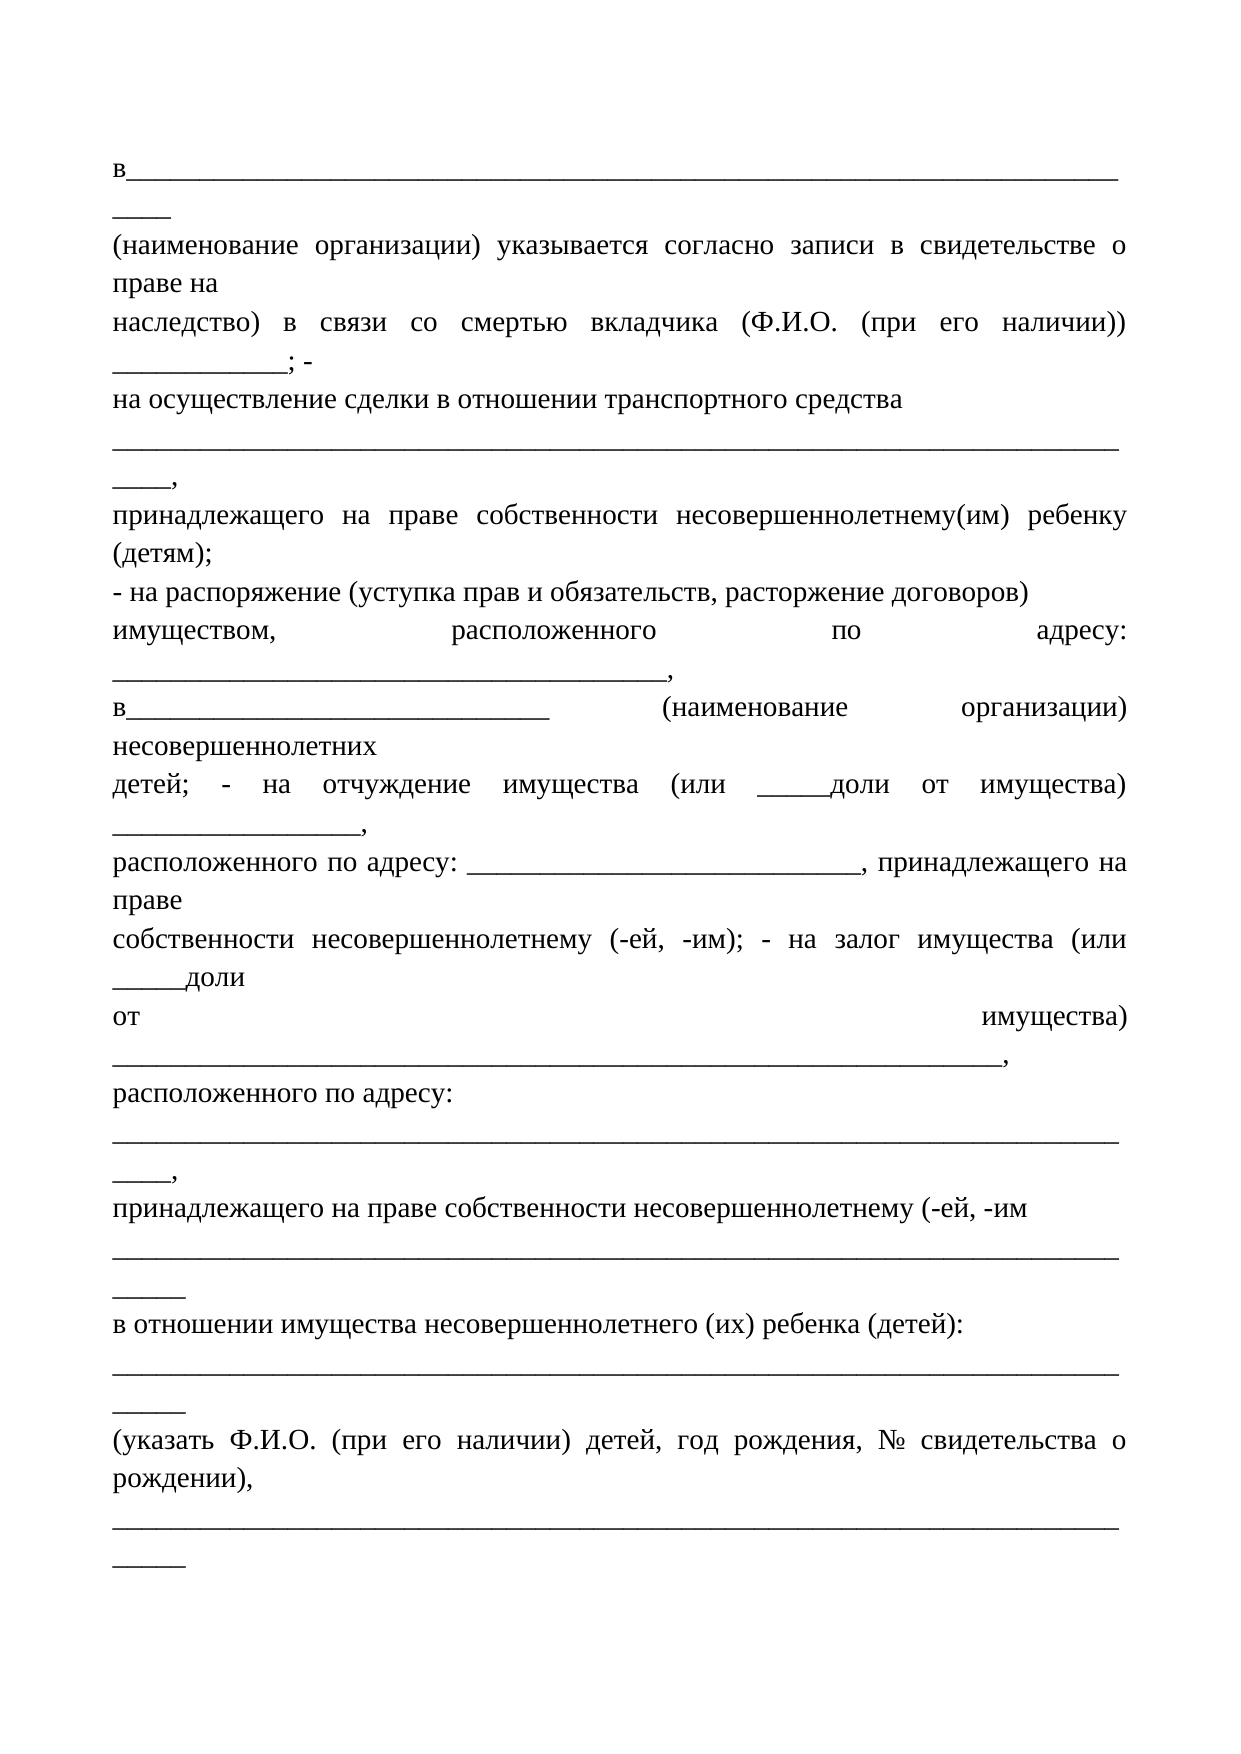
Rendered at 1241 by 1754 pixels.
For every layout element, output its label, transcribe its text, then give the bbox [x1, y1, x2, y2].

text от имущества) _____________________________________________________________, [112, 998, 1128, 1070]
text _________________________________________________________________________, [112, 1113, 1128, 1186]
text в_____________________________ (наименование организации) несовершеннолетних [112, 689, 1128, 762]
text __________________________________________________________________________ [112, 1345, 1128, 1417]
text на осуществление сделки в отношении транспортного средства [112, 381, 1128, 415]
text собственности несовершеннолетнему (-ей, -им); - на залог имущества (или _____доли [112, 921, 1128, 993]
text __________________________________________________________________________ [112, 1499, 1128, 1571]
text детей; - на отчуждение имущества (или _____доли от имущества) _________________, [112, 767, 1128, 839]
text в________________________________________________________________________ [112, 150, 1128, 222]
text __________________________________________________________________________ [112, 1229, 1128, 1301]
text принадлежащего на праве собственности несовершеннолетнему(им) ребенку (детям); [112, 497, 1128, 569]
text в отношении имущества несовершеннолетнего (их) ребенка (детей): [112, 1306, 1128, 1340]
text (указать Ф.И.О. (при его наличии) детей, год рождения, № свидетельства о рождении), [112, 1422, 1128, 1494]
text принадлежащего на праве собственности несовершеннолетнему (-ей, -им [112, 1191, 1128, 1224]
text (наименование организации) указывается согласно записи в свидетельстве о праве на [112, 227, 1128, 299]
text расположенного по адресу: [112, 1075, 1128, 1108]
text _________________________________________________________________________, [112, 420, 1128, 492]
text имуществом, расположенного по адресу: ______________________________________, [112, 612, 1128, 684]
text наследство) в связи со смертью вкладчика (Ф.И.О. (при его наличии)) ____________; - [112, 304, 1128, 376]
text расположенного по адресу: ___________________________, принадлежащего на праве [112, 844, 1128, 916]
text - на распоряжение (уступка прав и обязательств, расторжение договоров) [112, 574, 1128, 607]
